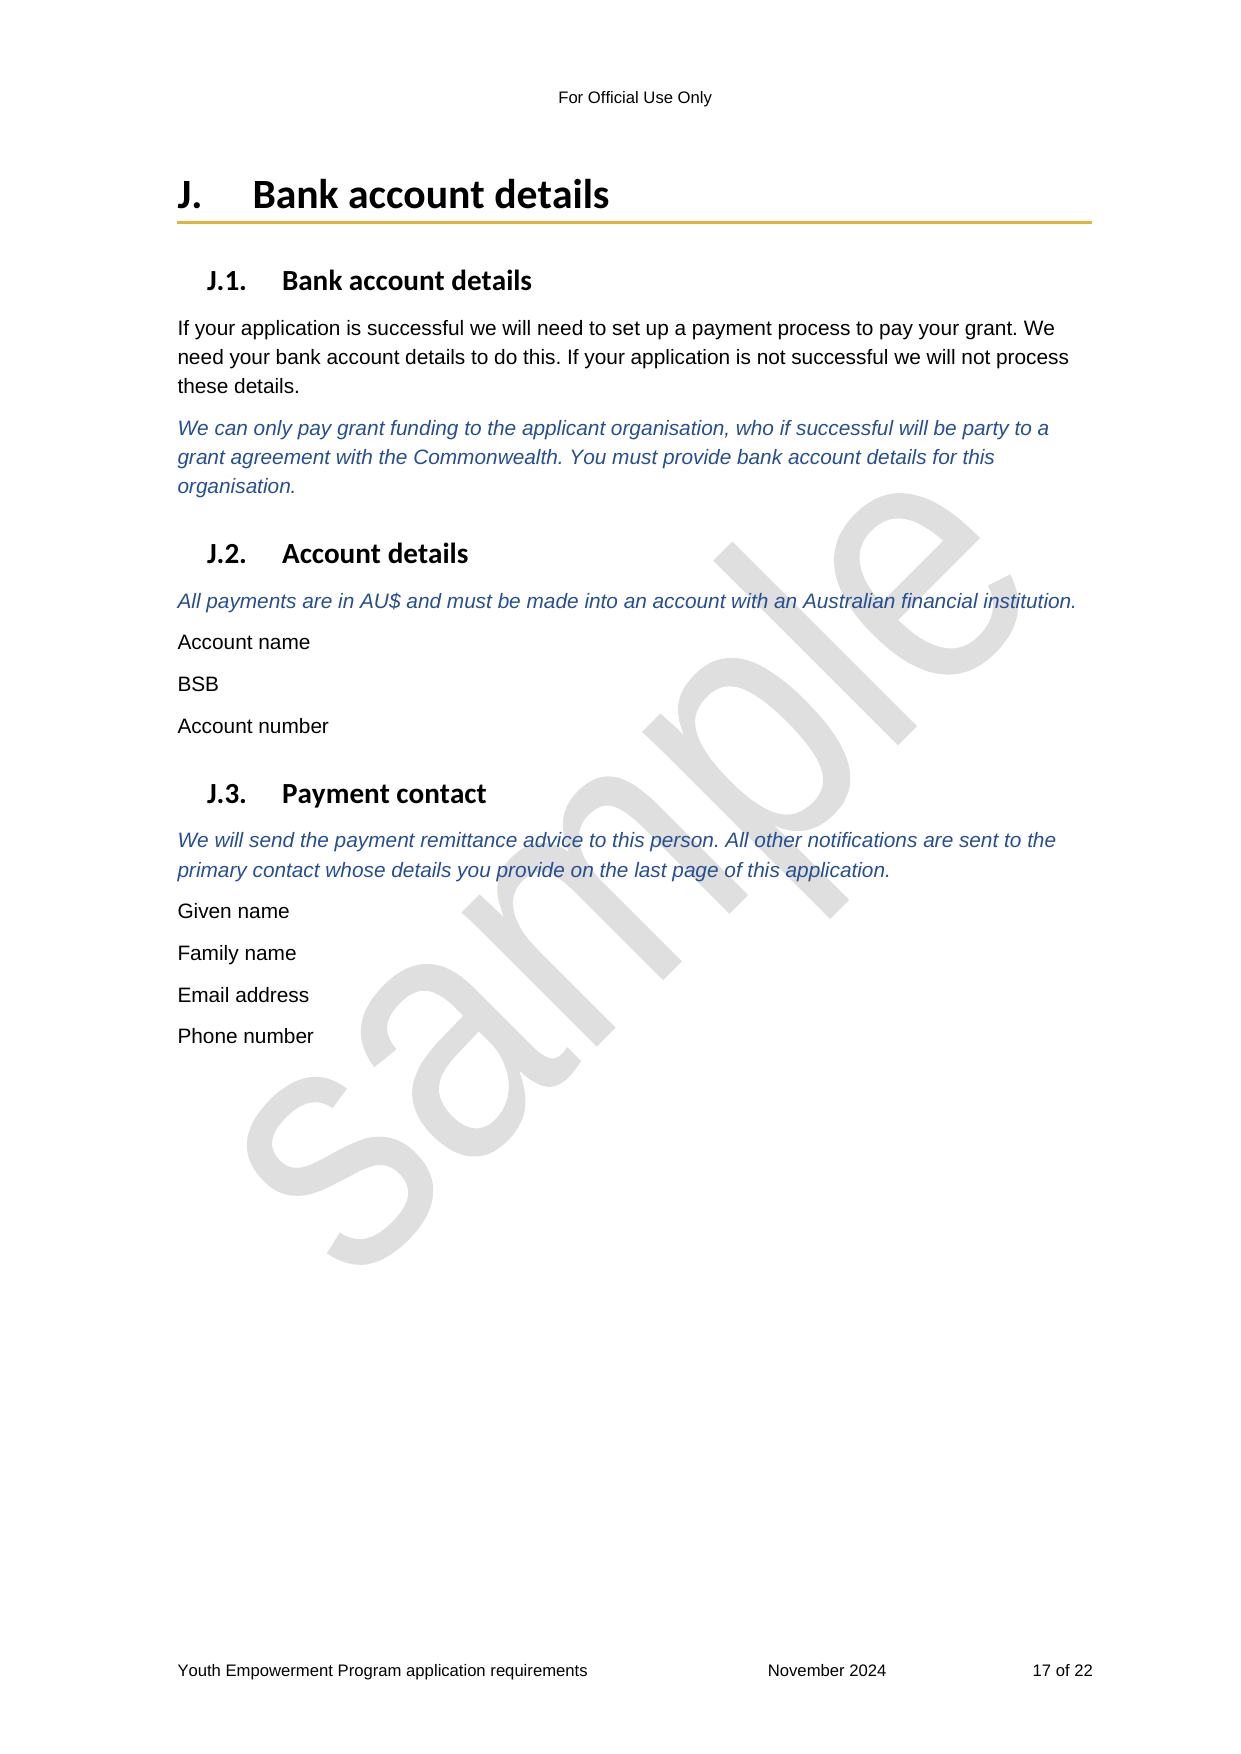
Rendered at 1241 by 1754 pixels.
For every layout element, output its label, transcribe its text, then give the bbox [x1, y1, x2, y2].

text Family name [177, 936, 1092, 965]
text We can only pay grant funding to the applicant organisation, who if successful will be party to a grant agreement with the Commonwealth. You must provide bank account details for this organisation. [177, 410, 1092, 498]
subtitle Bank account details [207, 262, 1092, 298]
text Account name [177, 625, 1092, 654]
subtitle Bank account details [177, 168, 1092, 221]
text BSB [177, 667, 1092, 696]
text Email address [177, 977, 1092, 1006]
subtitle Payment contact [207, 775, 1092, 811]
text We will send the payment remittance advice to this person. All other notifications are sent to the primary contact whose details you provide on the last page of this application. [177, 823, 1092, 881]
subtitle Account details [207, 535, 1092, 571]
text If your application is successful we will need to set up a payment process to pay your grant. We need your bank account details to do this. If your application is not successful we will not process these details. [177, 310, 1092, 398]
text Given name [177, 894, 1092, 923]
text All payments are in AU$ and must be made into an account with an Australian financial institution. [177, 583, 1092, 612]
text Account number [177, 708, 1092, 737]
text Phone number [177, 1019, 1092, 1048]
